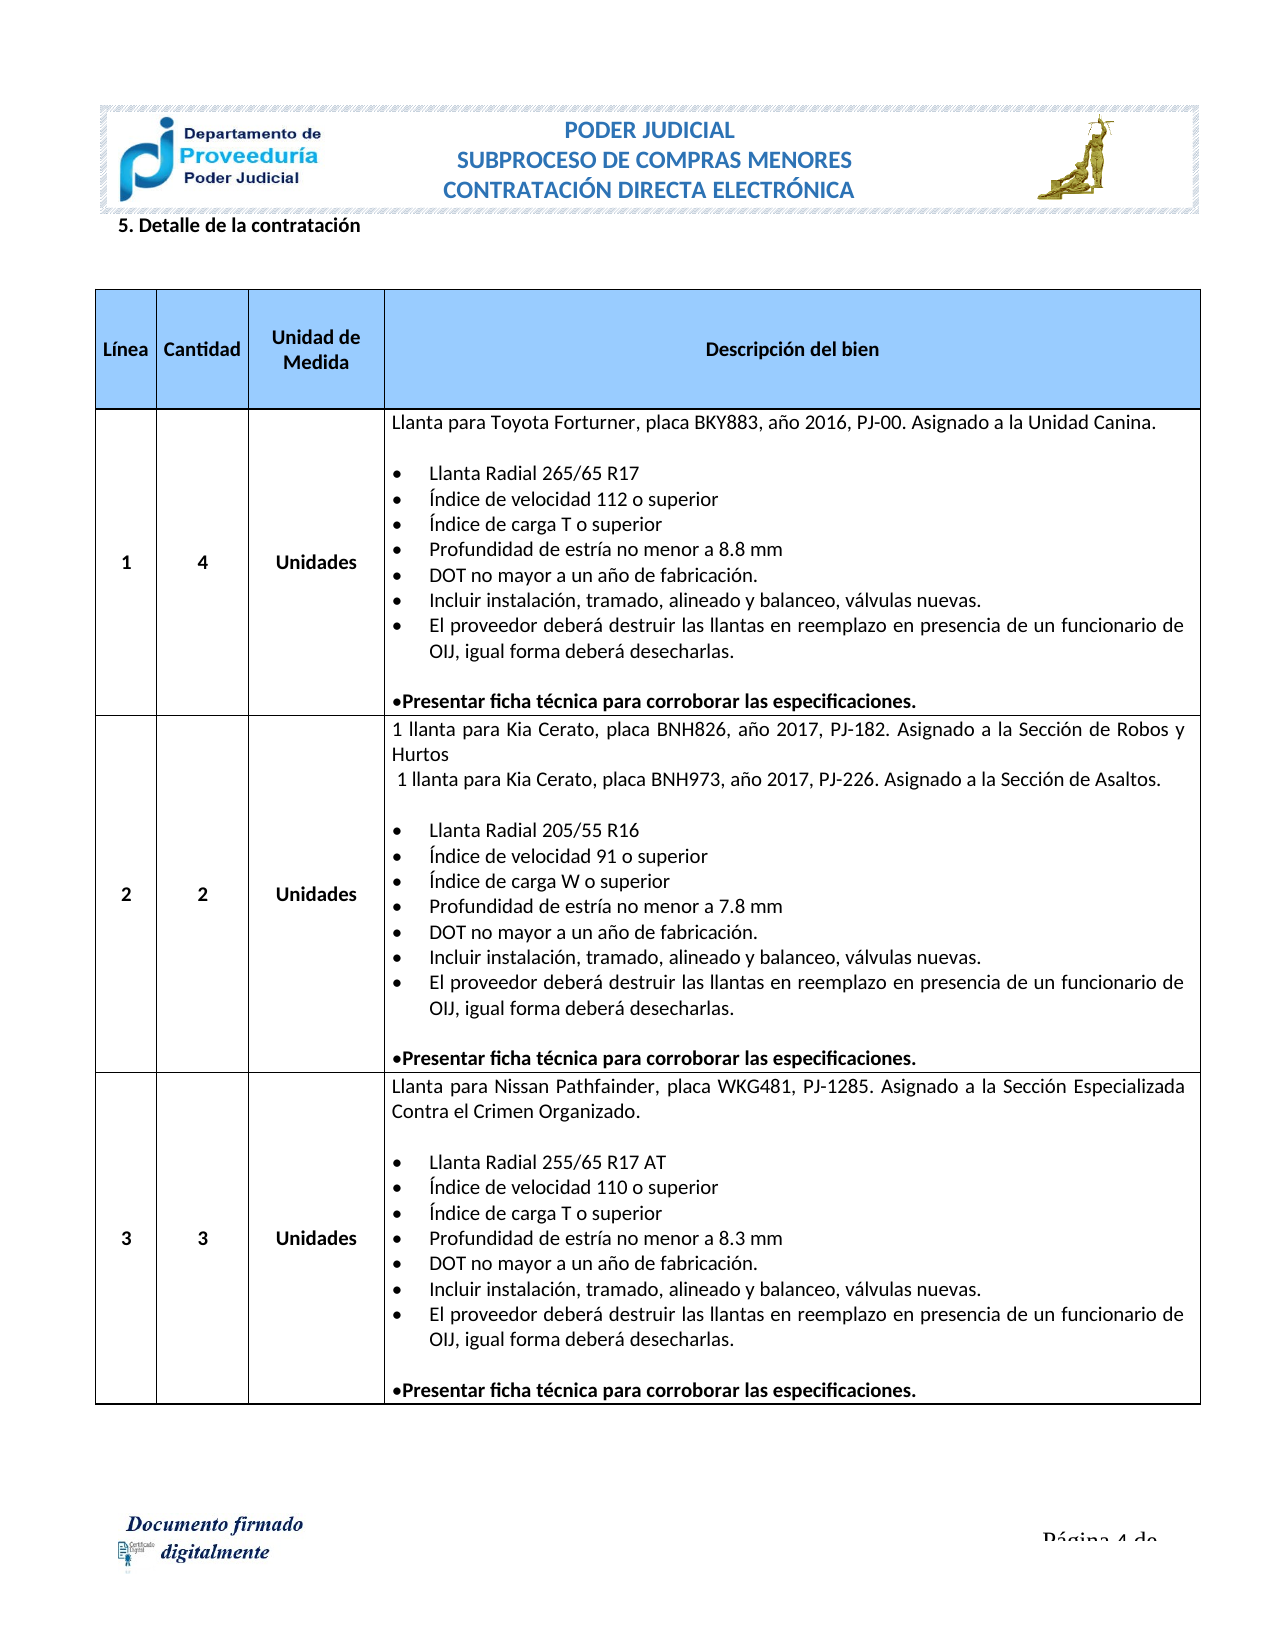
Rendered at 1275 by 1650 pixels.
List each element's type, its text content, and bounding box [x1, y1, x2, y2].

table_cell 1 llanta para Kia Cerato, placa BNH826, año 2017, PJ-182. Asignado a la Sección de Robos y Hurtos 1 llanta para Kia Cerato, placa BNH973, año 2017, PJ-226. Asignado a la Sección de Asaltos. Llanta Radial 205/55 R16 Índice de velocidad 91 o superior Índice de carga W o superior Profundidad de estría no menor a 7.8 mm DOT no mayor a un año de fabricación. Incluir instalación, tramado, alineado y balanceo, válvulas nuevas. El proveedor deberá destruir las llantas en reemplazo en presencia de un funcionario de OIJ, igual forma deberá desecharlas. •Presentar ficha técnica para corroborar las especificaciones. [385, 716, 1200, 1072]
table_cell 2 [157, 716, 248, 1072]
table_cell Llanta para Toyota Forturner, placa BKY883, año 2016, PJ-00. Asignado a la Unidad Canina. Llanta Radial 265/65 R17 Índice de velocidad 112 o superior Índice de carga T o superior Profundidad de estría no menor a 8.8 mm DOT no mayor a un año de fabricación. Incluir instalación, tramado, alineado y balanceo, válvulas nuevas. El proveedor deberá destruir las llantas en reemplazo en presencia de un funcionario de OIJ, igual forma deberá desecharlas. •Presentar ficha técnica para corroborar las especificaciones. [385, 410, 1200, 714]
table_header Línea [96, 290, 156, 408]
picture [118, 1513, 313, 1574]
table_cell 3 [157, 1073, 248, 1403]
table_cell Unidades [249, 716, 384, 1072]
table_header Unidad de Medida [249, 290, 384, 408]
table_header Cantidad [157, 290, 248, 408]
table_cell Unidades [249, 410, 384, 714]
table_cell 3 [96, 1073, 156, 1403]
table_cell Llanta para Nissan Pathfainder, placa WKG481, PJ-1285. Asignado a la Sección Especializada Contra el Crimen Organizado. Llanta Radial 255/65 R17 AT Índice de velocidad 110 o superior Índice de carga T o superior Profundidad de estría no menor a 8.3 mm DOT no mayor a un año de fabricación. Incluir instalación, tramado, alineado y balanceo, válvulas nuevas. El proveedor deberá destruir las llantas en reemplazo en presencia de un funcionario de OIJ, igual forma deberá desecharlas. •Presentar ficha técnica para corroborar las especificaciones. [385, 1073, 1200, 1403]
picture [100, 105, 1199, 214]
table_cell Unidades [249, 1073, 384, 1403]
table_header Descripción del bien [385, 290, 1200, 408]
table_cell 1 [96, 410, 156, 714]
table_cell 4 [157, 410, 248, 714]
list Detalle de la contratación [118, 213, 1212, 238]
table_cell 2 [96, 716, 156, 1072]
